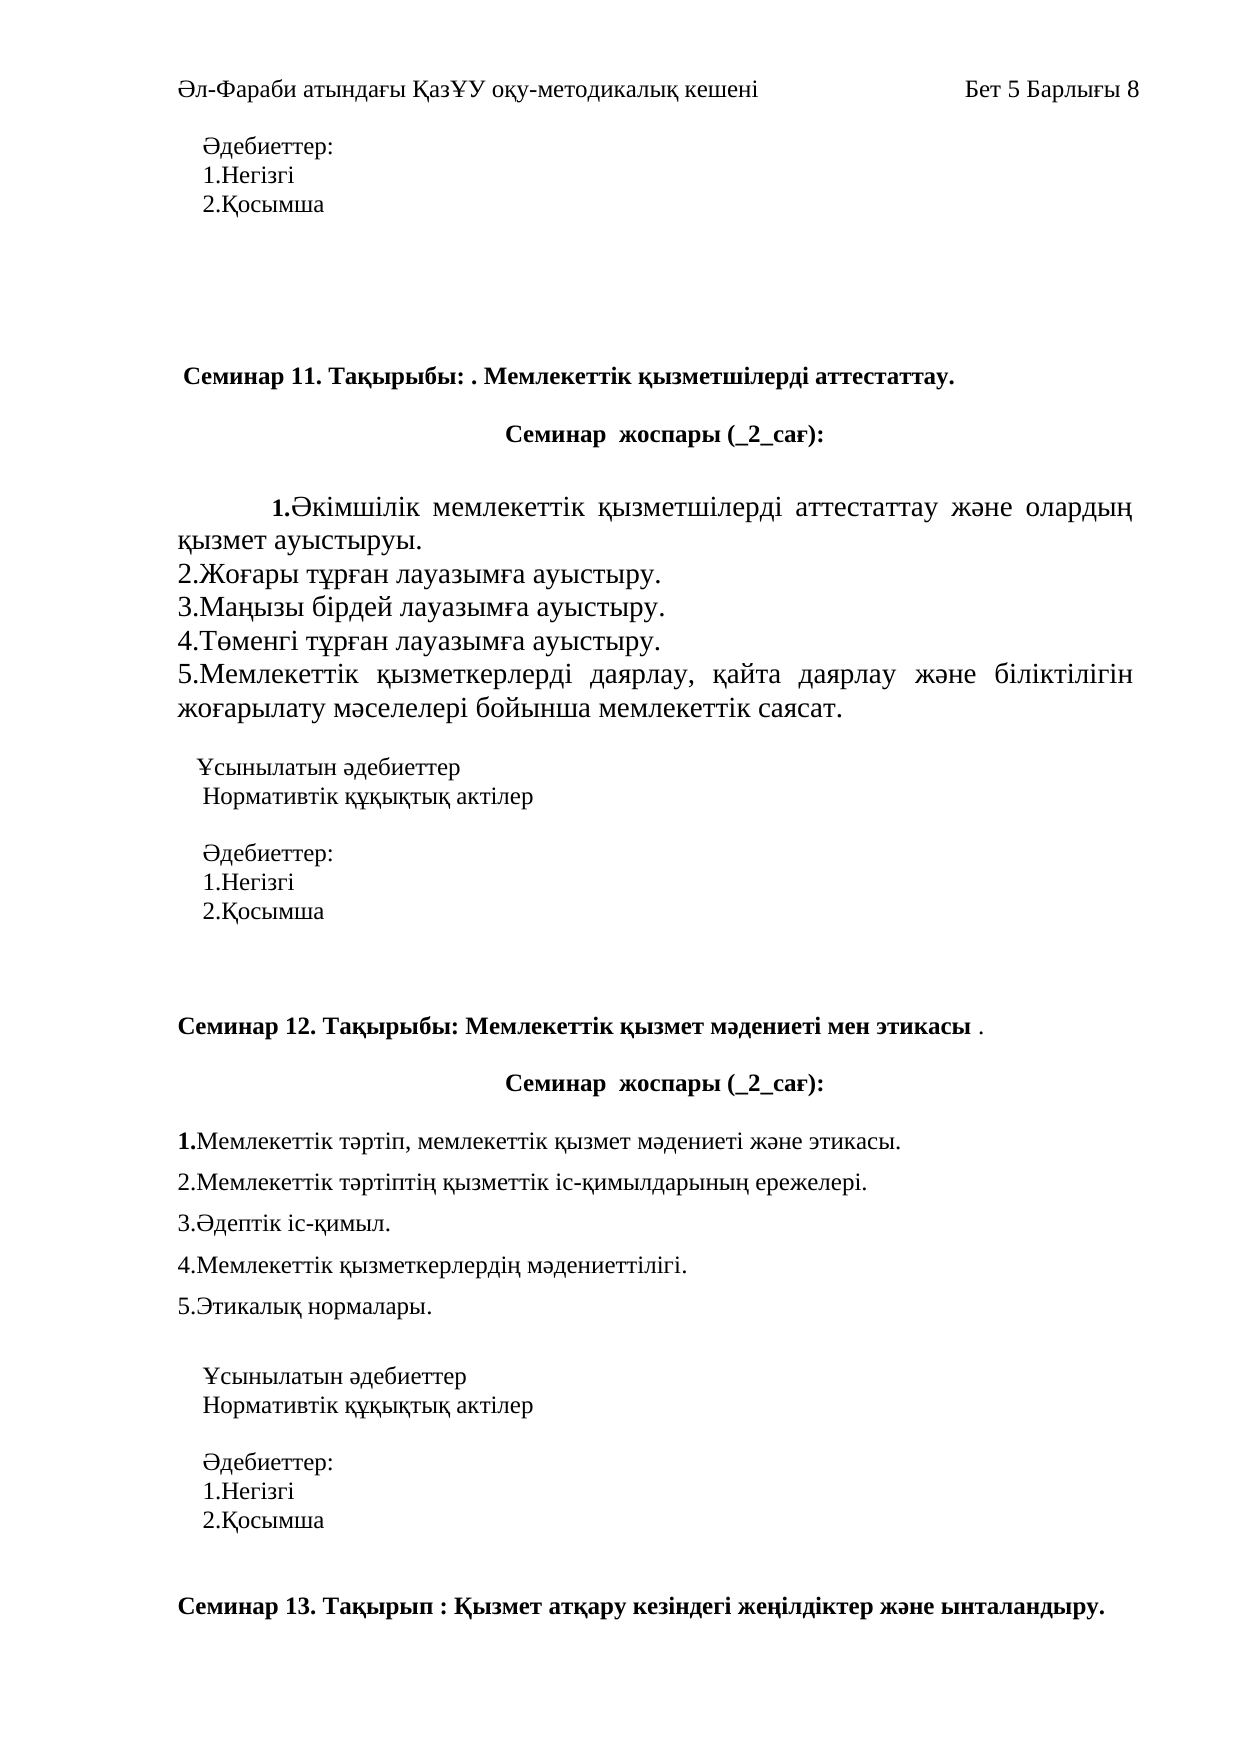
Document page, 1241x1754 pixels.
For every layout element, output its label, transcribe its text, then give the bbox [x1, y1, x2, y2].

text 4.Төменгі тұрған лауазымға ауыстыру. [177, 623, 1133, 656]
text Семинар 11. Тақырыбы: . Мемлекеттік қызметшілерді аттестаттау. [177, 361, 1152, 390]
text Әдебиеттер: [177, 131, 1152, 160]
text 5.Мемлекеттік қызметкерлерді даярлау, қайта даярлау және біліктілігін жоғарылату мәселелері бойынша мемлекеттік саясат. [177, 656, 1133, 723]
list 1.Негізгі [177, 1476, 1152, 1505]
text Семинар 13. Тақырып : Қызмет атқару кезіндегі жеңілдіктер және ынталандыру. [177, 1591, 1152, 1620]
text Ұсынылатын әдебиеттер [177, 1361, 1152, 1390]
text 1.Әкімшілік мемлекеттік қызметшілерді аттестаттау және олардың қызмет ауыстыруы. [177, 489, 1133, 556]
list 2.Қосымша [177, 896, 1152, 925]
text Нормативтік құқықтық актілер [177, 781, 1152, 810]
text Әдебиеттер: [177, 838, 1152, 867]
text Семинар жоспары (_2_сағ): [177, 1068, 1152, 1097]
list 2.Қосымша [177, 189, 1152, 217]
text 1.Мемлекеттік тәртіп, мемлекеттік қызмет мәдениеті және этикасы. [177, 1126, 1152, 1155]
text Ұсынылатын әдебиеттер [177, 752, 1152, 781]
text 3.Маңызы бірдей лауазымға ауыстыру. [177, 589, 1133, 623]
text Семинар 12. Тақырыбы: Мемлекеттік қызмет мәдениеті мен этикасы . [177, 1011, 1152, 1040]
text 2.Жоғары тұрған лауазымға ауыстыру. [177, 556, 1133, 589]
list 2.Қосымша [177, 1505, 1152, 1533]
text 4.Мемлекеттік қызметкерлердің мәдениеттілігі. [177, 1250, 1152, 1278]
text Семинар жоспары (_2_сағ): [177, 419, 1152, 447]
text Нормативтік құқықтық актілер [177, 1390, 1152, 1418]
list 1.Негізгі [177, 867, 1152, 896]
text Әдебиеттер: [177, 1447, 1152, 1476]
text 3.Әдептік іс-қимыл. [177, 1208, 1152, 1237]
text 5.Этикалық нормалары. [177, 1291, 1152, 1320]
text 2.Мемлекеттік тәртіптің қызметтік іс-қимылдарының ережелері. [177, 1167, 1152, 1196]
list 1.Негізгі [177, 160, 1152, 189]
